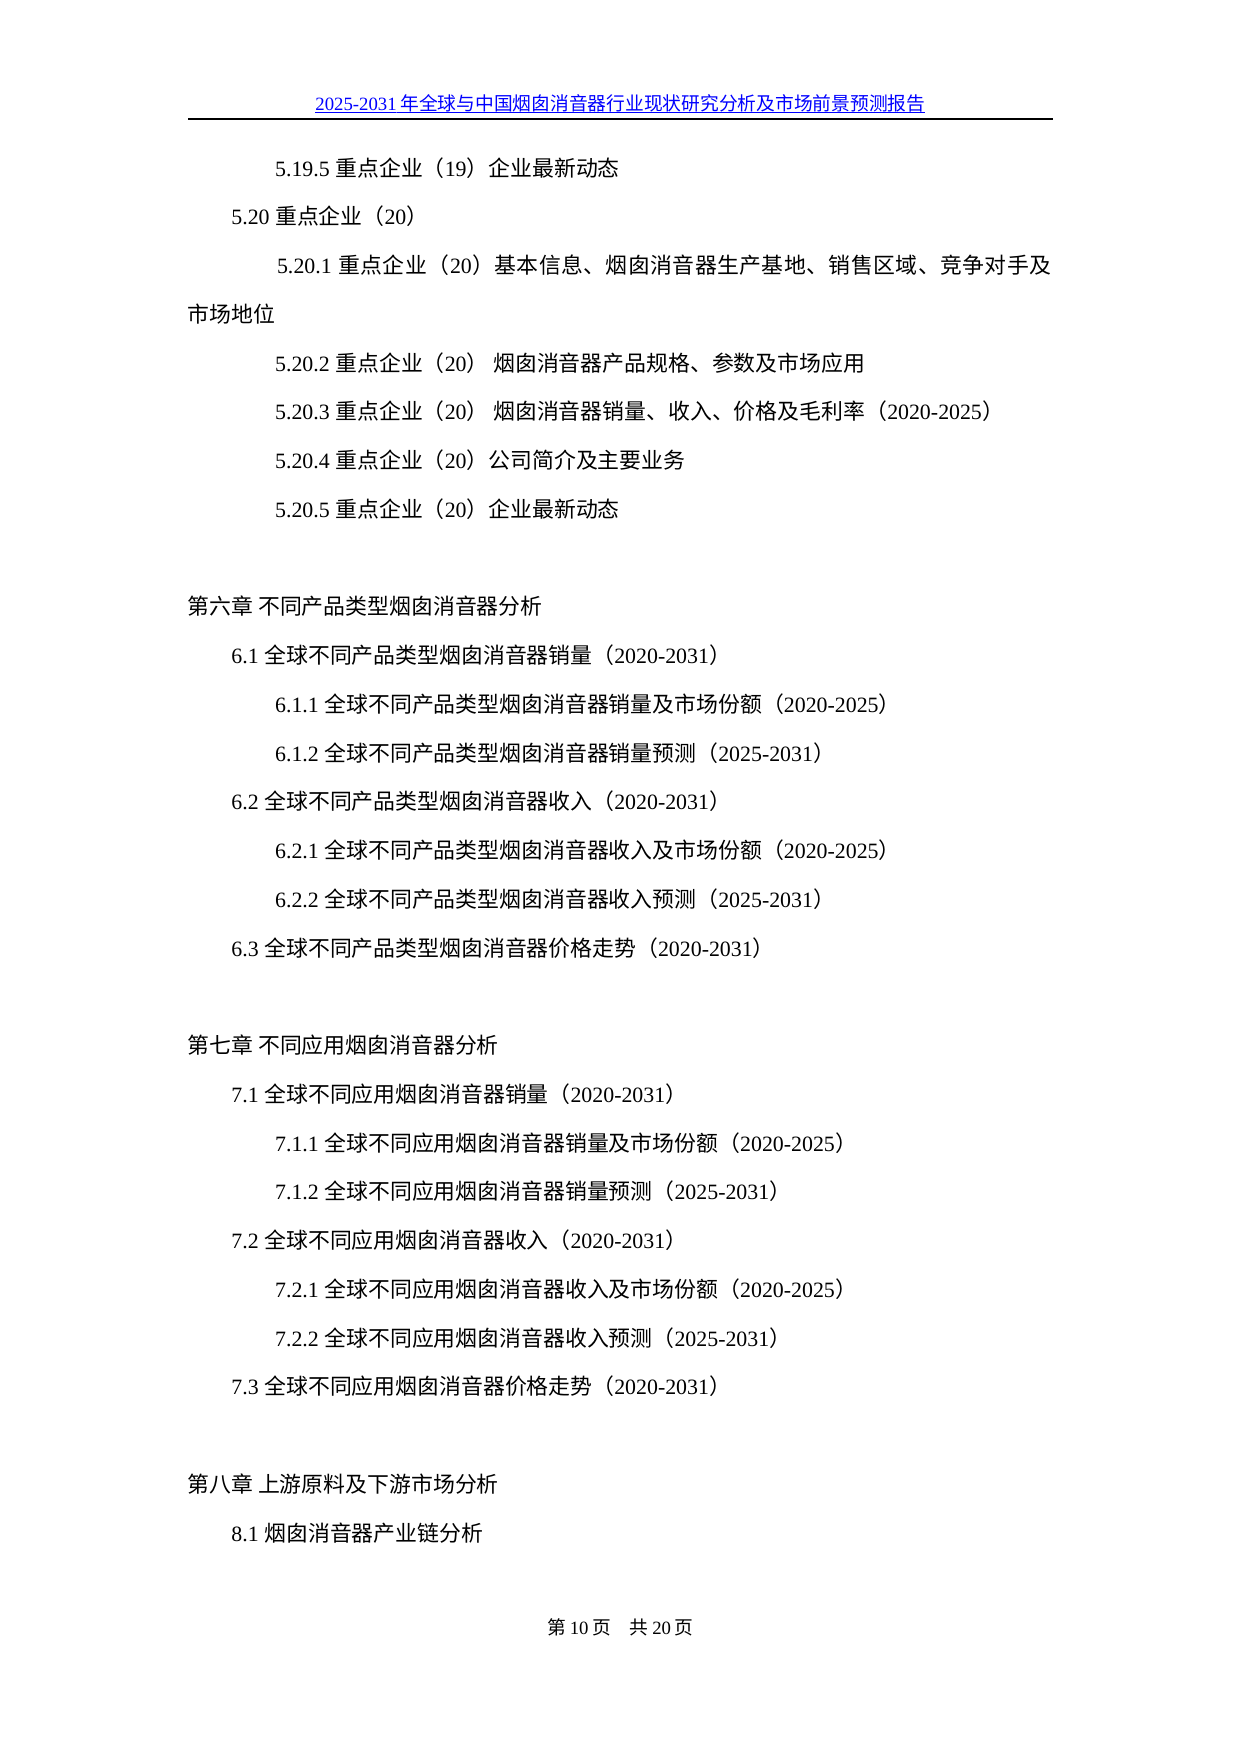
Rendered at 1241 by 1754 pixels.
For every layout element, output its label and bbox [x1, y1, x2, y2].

text [187, 150, 1053, 1548]
